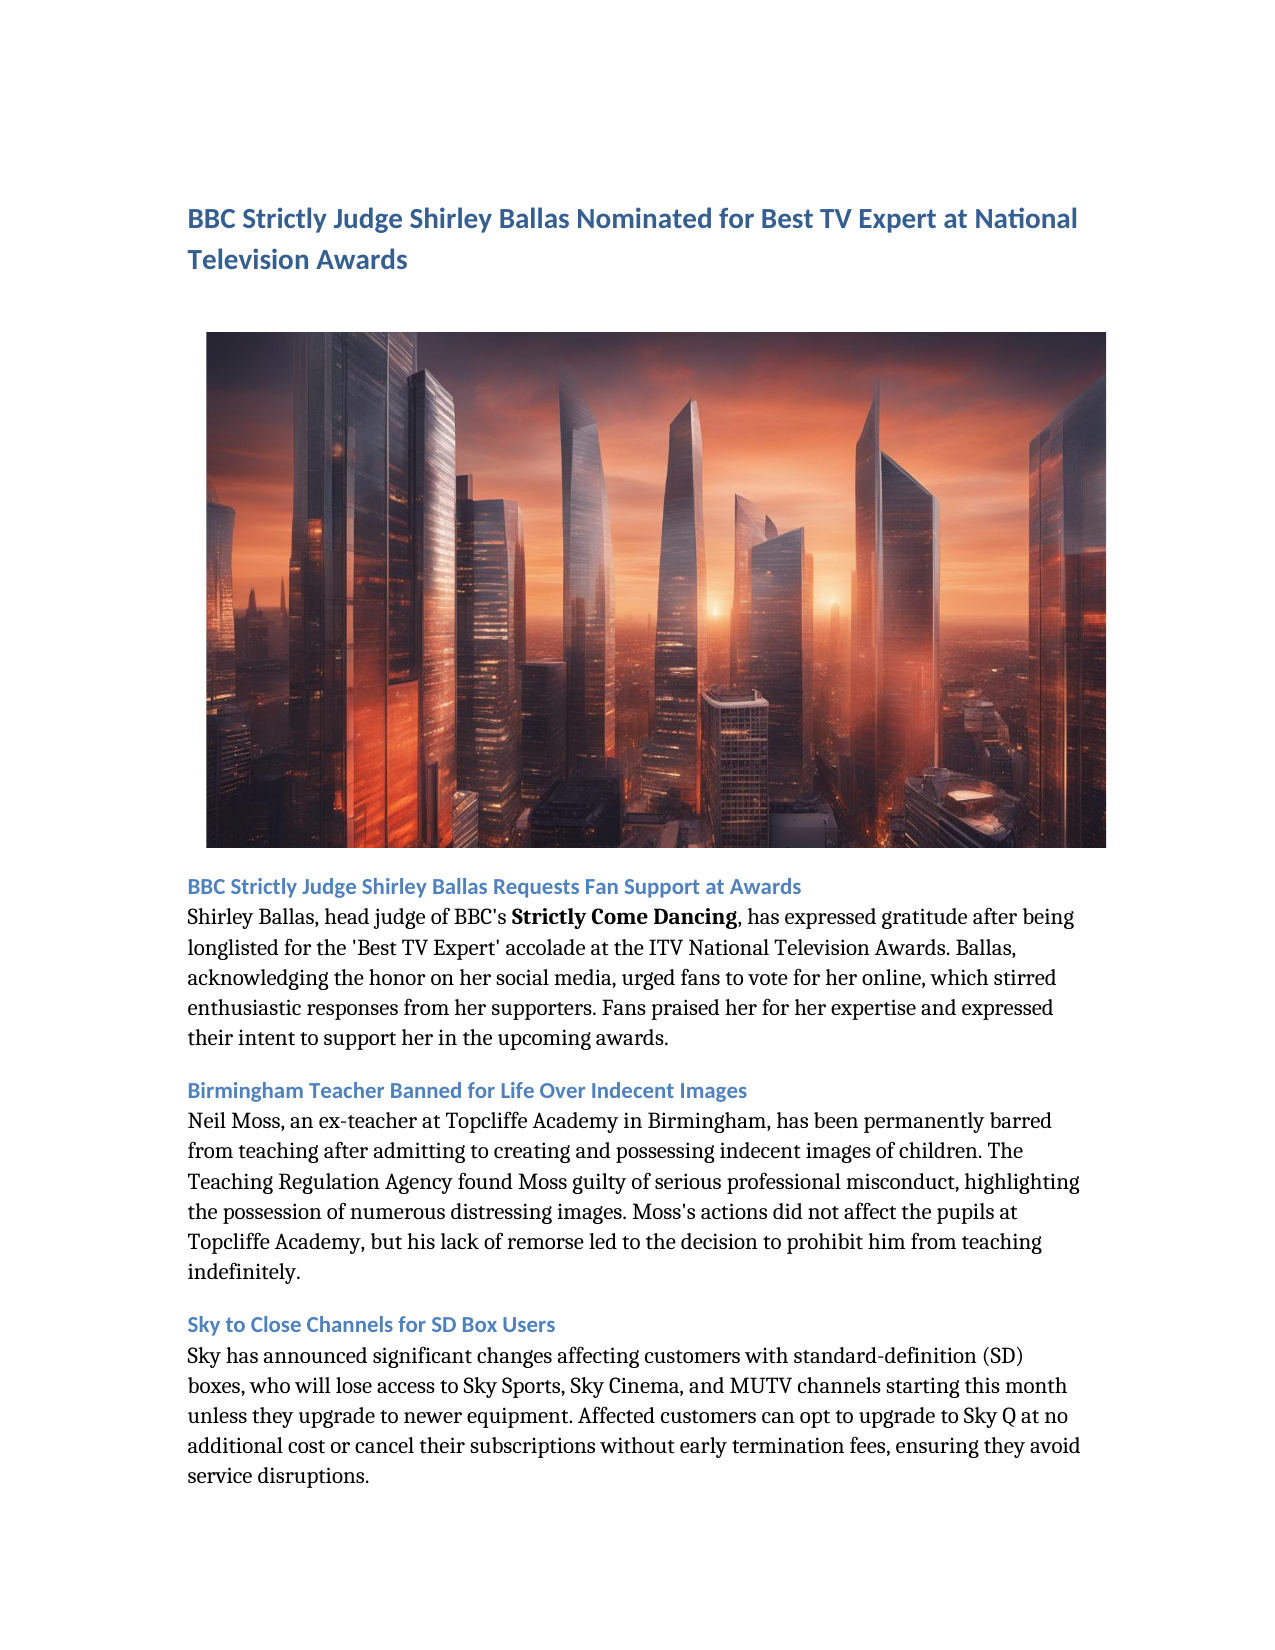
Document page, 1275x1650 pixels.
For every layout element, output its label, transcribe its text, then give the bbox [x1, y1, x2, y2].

text Sky has announced significant changes affecting customers with standard-definition (SD) boxes, who will lose access to Sky Sports, Sky Cinema, and MUTV channels starting this month unless they upgrade to newer equipment. Affected customers can opt to upgrade to Sky Q at no additional cost or cancel their subscriptions without early termination fees, ensuring they avoid service disruptions. [187, 1342, 1087, 1489]
subtitle BBC Strictly Judge Shirley Ballas Nominated for Best TV Expert at National Television Awards [187, 200, 1087, 277]
subtitle Sky to Close Channels for SD Box Users [187, 1310, 1087, 1338]
text Neil Moss, an ex-teacher at Topcliffe Academy in Birmingham, has been permanently barred from teaching after admitting to creating and possessing indecent images of children. The Teaching Regulation Agency found Moss guilty of serious professional misconduct, highlighting the possession of numerous distressing images. Moss's actions did not affect the pupils at Topcliffe Academy, but his lack of remorse led to the decision to prohibit him from teaching indefinitely. [187, 1108, 1087, 1286]
text Shirley Ballas, head judge of BBC's Strictly Come Dancing, has expressed gratitude after being longlisted for the 'Best TV Expert' accolade at the ITV National Television Awards. Ballas, acknowledging the honor on her social media, urged fans to vote for her online, which stirred enthusiastic responses from her supporters. Fans praised her for her expertise and expressed their intent to support her in the upcoming awards. [187, 904, 1087, 1051]
subtitle Birmingham Teacher Banned for Life Over Indecent Images [187, 1076, 1087, 1104]
picture [206, 332, 1107, 848]
subtitle BBC Strictly Judge Shirley Ballas Requests Fan Support at Awards [187, 872, 1087, 900]
